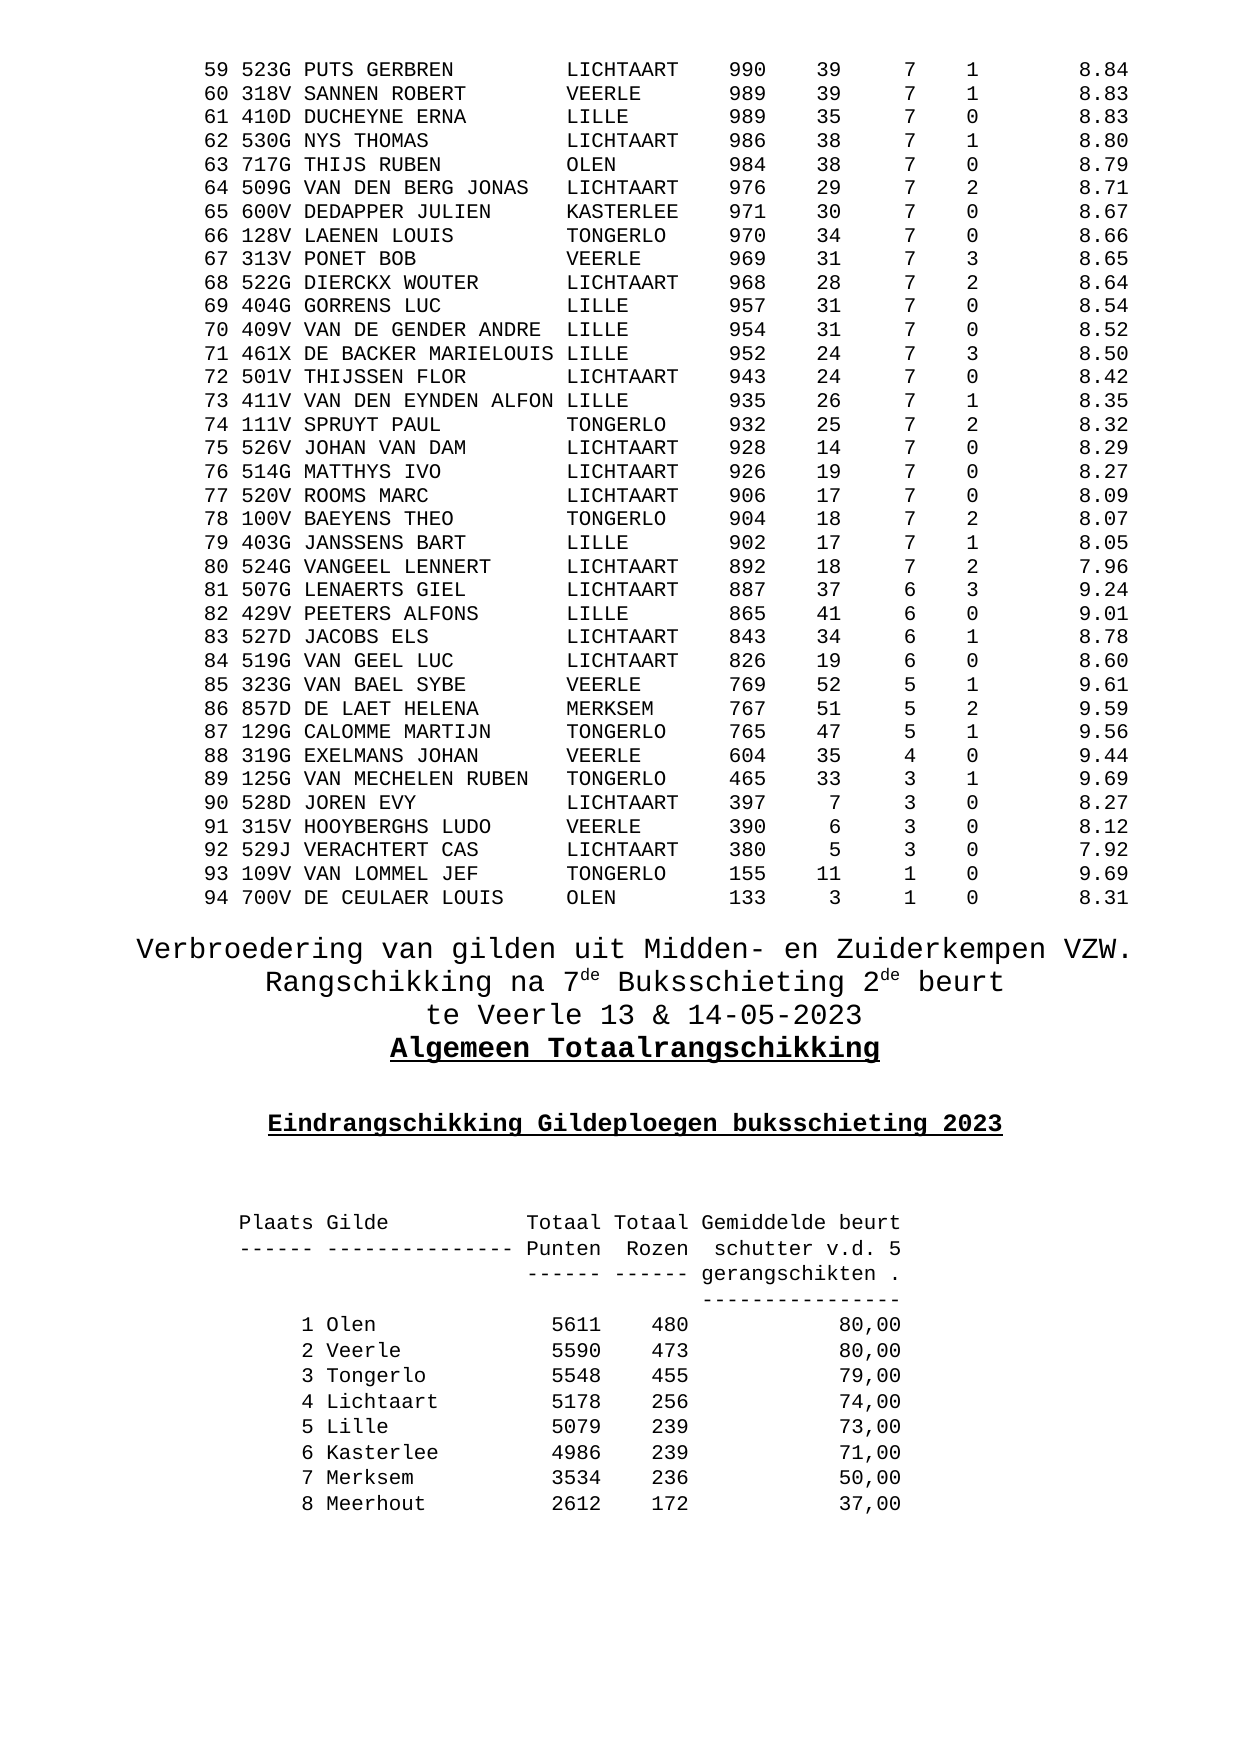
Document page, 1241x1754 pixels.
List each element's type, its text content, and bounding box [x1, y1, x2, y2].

text Plaats Gilde Totaal Totaal Gemiddelde beurt ------ --------------- Punten Rozen schutter v.d. 5 ------ ------ gerangschikten . ---------------- 1 Olen 5611 480 80,00 2 Veerle 5590 473 80,00 3 Tongerlo 5548 455 79,00 4 Lichtaart 5178 256 74,00 5 Lille 5079 239 73,00 6 Kasterlee 4986 239 71,00 7 Merksem 3534 236 50,00 8 Meerhout 2612 172 37,00 [89, 1212, 1181, 1547]
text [89, 59, 1181, 967]
text te Veerle 13 & 14-05-2023 [89, 1000, 1181, 1033]
text Algemeen Totaalrangschikking [89, 1033, 1181, 1066]
text Rangschikking na 7de Buksschieting 2de beurt [89, 967, 1181, 1000]
text Eindrangschikking Gildeploegen buksschieting 2023 [89, 1111, 1181, 1195]
